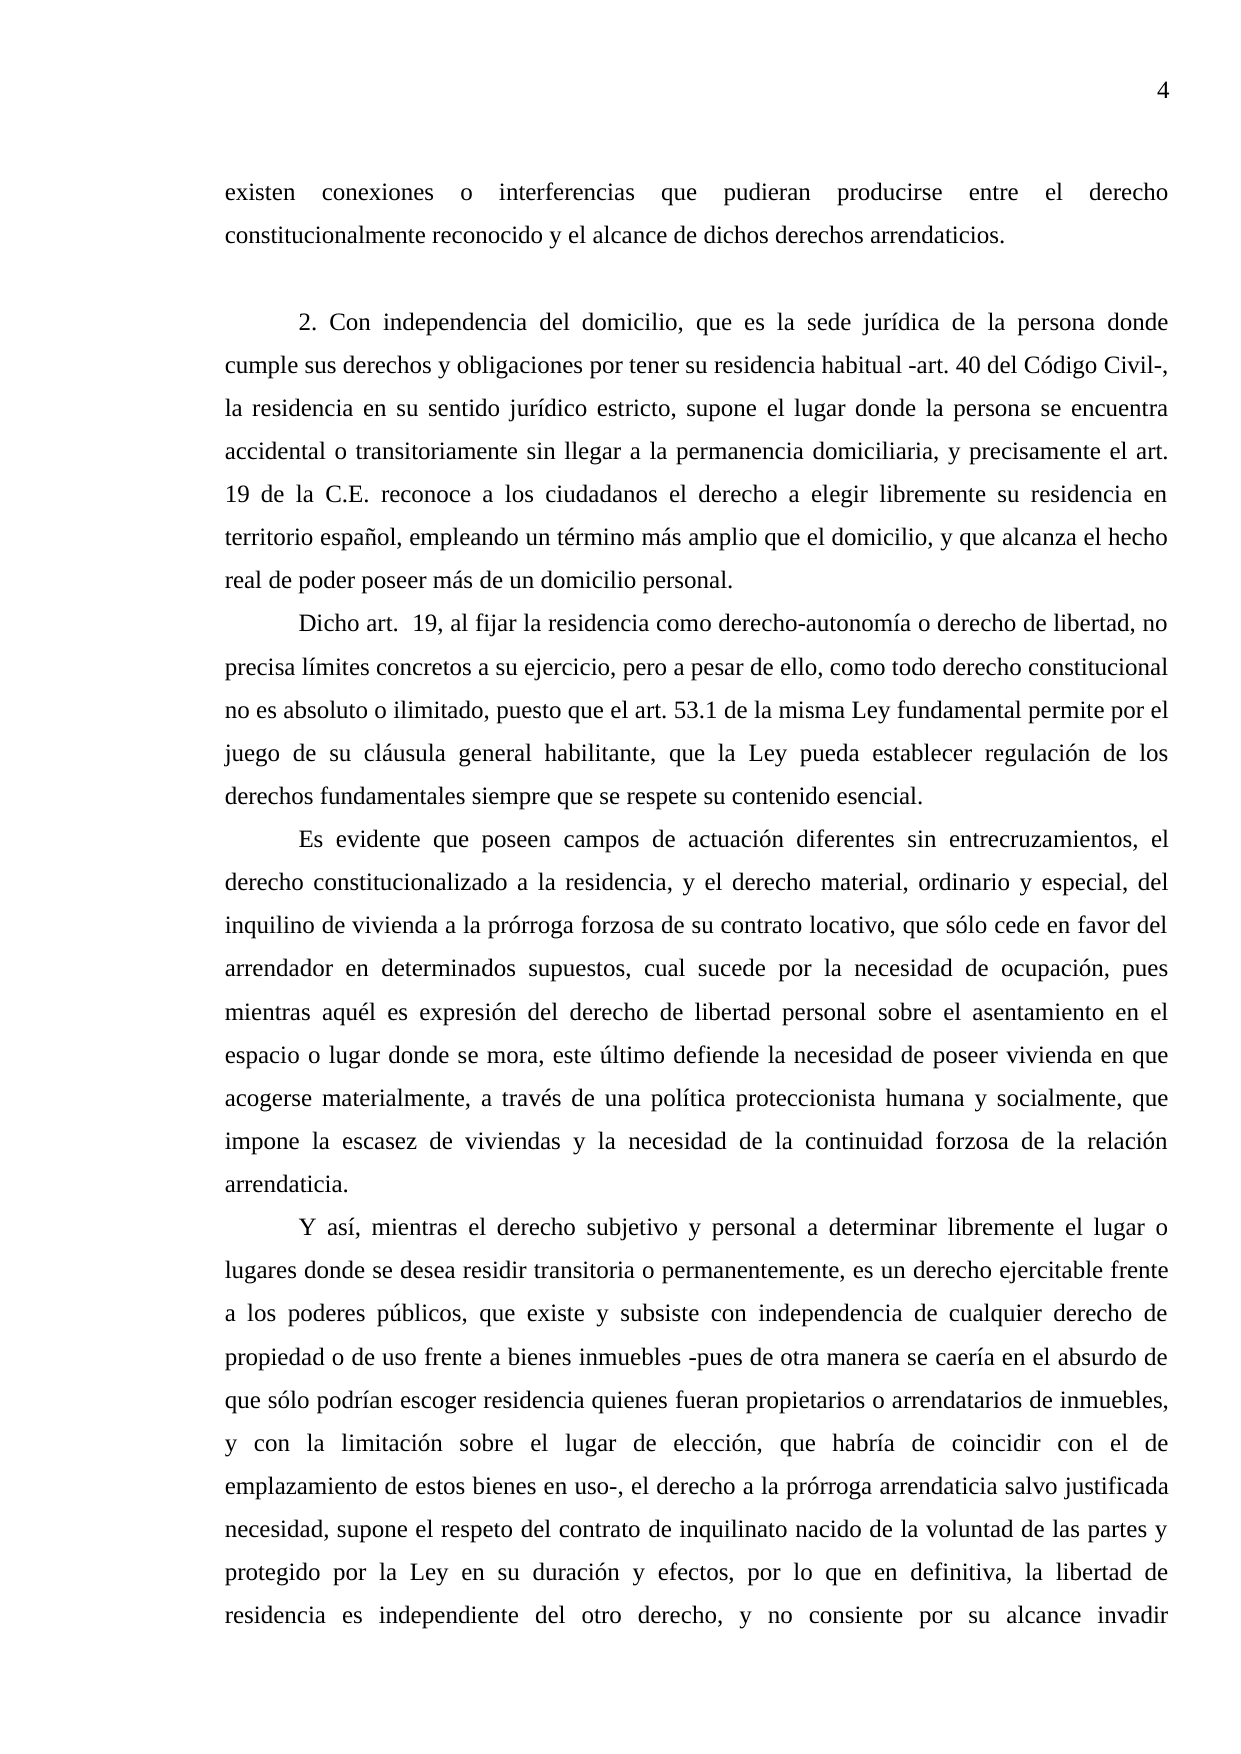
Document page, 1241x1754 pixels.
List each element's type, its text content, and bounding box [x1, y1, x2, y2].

text 2. Con independencia del domicilio, que es la sede jurídica de la persona donde cumple sus derechos y obligaciones por tener su residencia habitual -art. 40 del Código Civil-, la residencia en su sentido jurídico estricto, supone el lugar donde la persona se encuentra accidental o transitoriamente sin llegar a la permanencia domiciliaria, y precisamente el art. 19 de la C.E. reconoce a los ciudadanos el derecho a elegir libremente su residencia en territorio español, empleando un término más amplio que el domicilio, y que alcanza el hecho real de poder poseer más de un domicilio personal. [224, 307, 1169, 594]
text Dicho art. 19, al fijar la residencia como derecho-autonomía o derecho de libertad, no precisa límites concretos a su ejercicio, pero a pesar de ello, como todo derecho constitucional no es absoluto o ilimitado, puesto que el art. 53.1 de la misma Ley fundamental permite por el juego de su cláusula general habilitante, que la Ley pueda establecer regulación de los derechos fundamentales siempre que se respete su contenido esencial. [224, 608, 1169, 810]
text Es evidente que poseen campos de actuación diferentes sin entrecruzamientos, el derecho constitucionalizado a la residencia, y el derecho material, ordinario y especial, del inquilino de vivienda a la prórroga forzosa de su contrato locativo, que sólo cede en favor del arrendador en determinados supuestos, cual sucede por la necesidad de ocupación, pues mientras aquél es expresión del derecho de libertad personal sobre el asentamiento en el espacio o lugar donde se mora, este último defiende la necesidad de poseer vivienda en que acogerse materialmente, a través de una política proteccionista humana y socialmente, que impone la escasez de viviendas y la necesidad de la continuidad forzosa de la relación arrendaticia. [224, 824, 1169, 1198]
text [224, 177, 1169, 249]
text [224, 1212, 1169, 1629]
